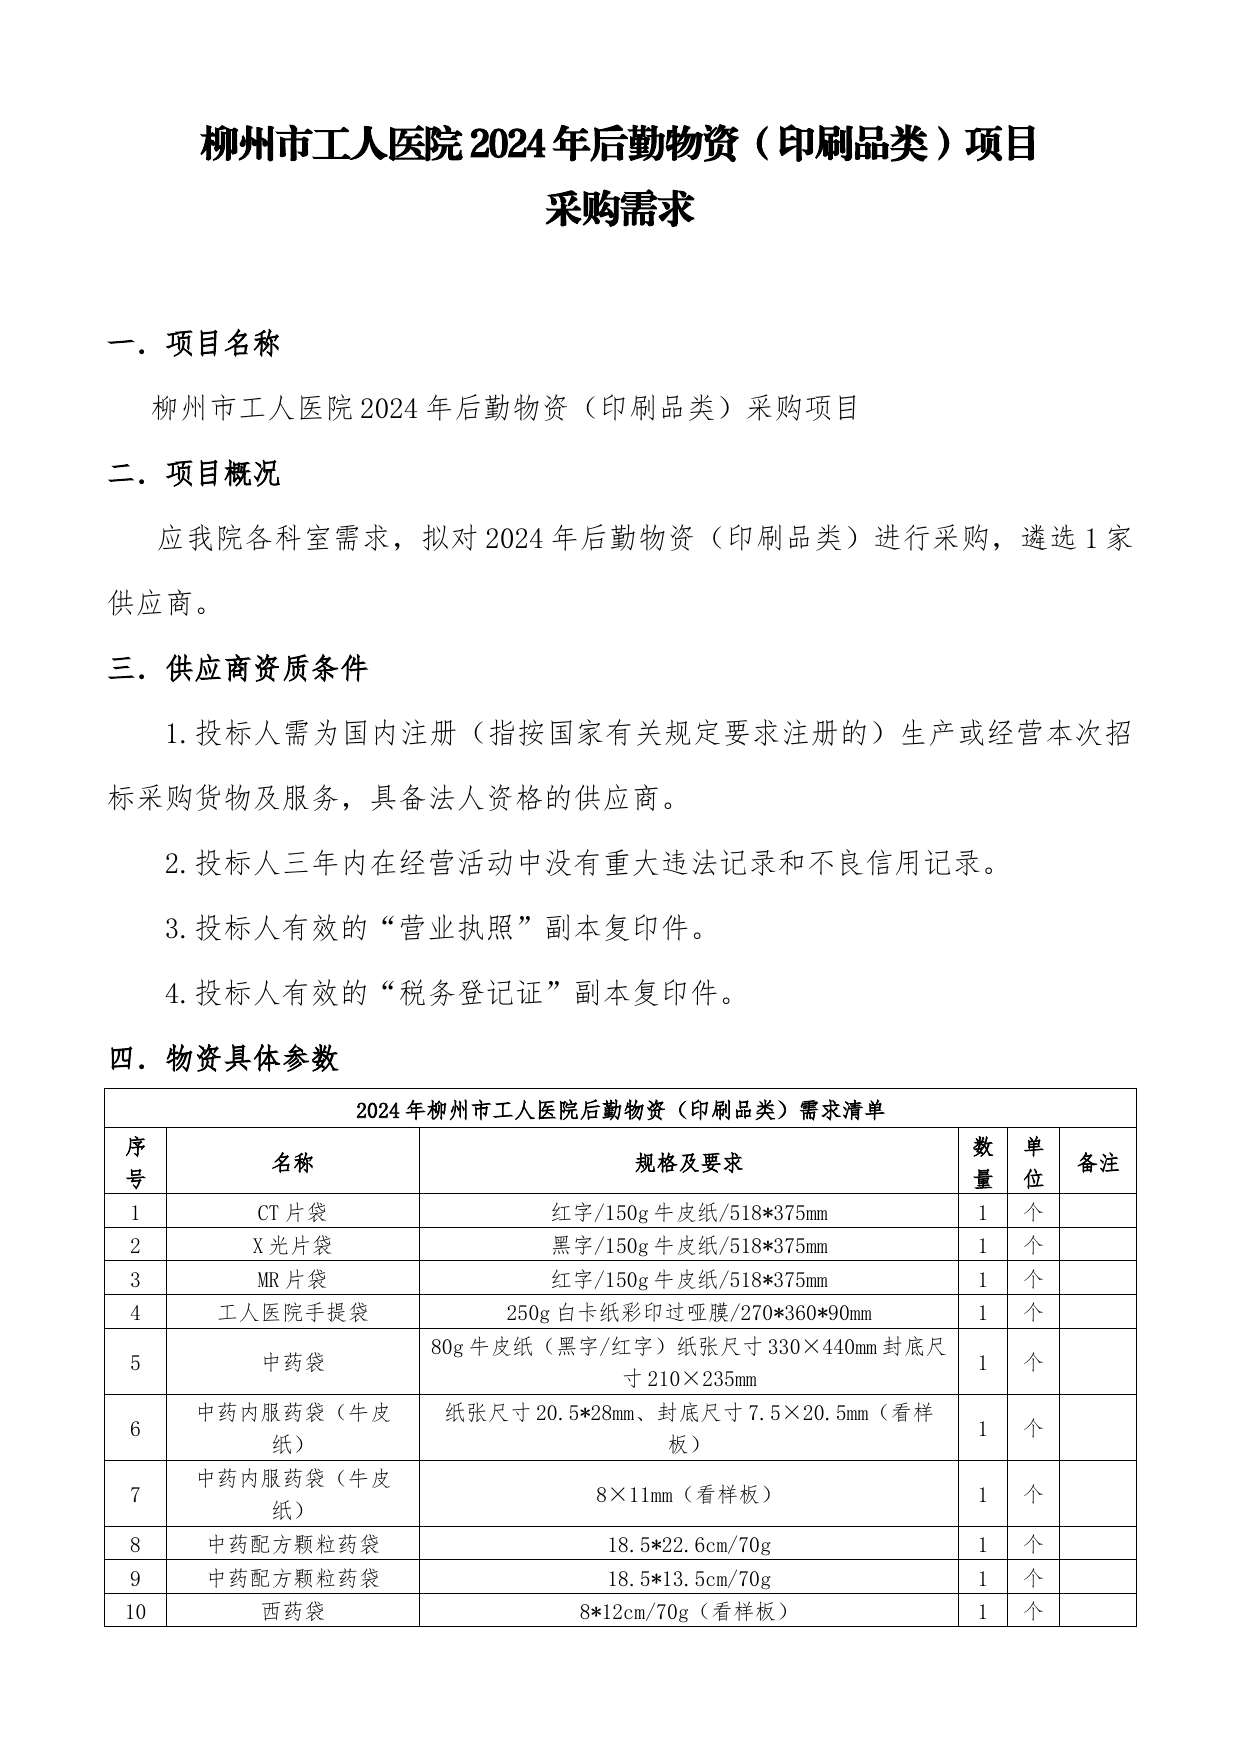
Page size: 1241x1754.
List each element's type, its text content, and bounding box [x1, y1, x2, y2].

table_cell 名称 [167, 1128, 419, 1193]
table_cell 8 [105, 1527, 166, 1559]
table_cell [1060, 1194, 1136, 1227]
table_cell 中药配方颗粒药袋 [167, 1560, 419, 1593]
table_cell [1060, 1261, 1136, 1294]
table_cell 个 [1008, 1261, 1059, 1294]
table_cell 8*12cm/70g（看样板） [420, 1594, 958, 1626]
table_cell 工人医院手提袋 [167, 1295, 419, 1327]
table_cell [1060, 1228, 1136, 1260]
table_cell 数量 [959, 1128, 1007, 1193]
table_cell 规格及要求 [420, 1128, 958, 1193]
table_cell 1 [959, 1461, 1007, 1526]
table_cell 1 [105, 1194, 166, 1227]
table_cell 1 [959, 1194, 1007, 1227]
text 一．项目名称 [106, 308, 1134, 373]
text 1.投标人需为国内注册（指按国家有关规定要求注册的）生产或经营本次招标采购货物及服务，具备法人资格的供应商。 [106, 698, 1134, 828]
table_cell 个 [1008, 1560, 1059, 1593]
text 采购需求 [106, 178, 1134, 243]
table_cell [1060, 1560, 1136, 1593]
table_cell 1 [959, 1594, 1007, 1626]
table_cell 1 [959, 1527, 1007, 1559]
table_cell 中药内服药袋（牛皮纸） [167, 1461, 419, 1526]
table_cell 1 [959, 1228, 1007, 1260]
table_cell 西药袋 [167, 1594, 419, 1626]
table_cell 4 [105, 1295, 166, 1327]
table_cell 10 [105, 1594, 166, 1626]
table_cell 18.5*22.6cm/70g [420, 1527, 958, 1559]
table_cell 单位 [1008, 1128, 1059, 1193]
table_cell [1060, 1329, 1136, 1393]
table_cell [1060, 1594, 1136, 1626]
table_cell 红字/150g牛皮纸/518*375mm [420, 1194, 958, 1227]
table_cell [1060, 1295, 1136, 1327]
table_cell 2 [105, 1228, 166, 1260]
table_cell 个 [1008, 1295, 1059, 1327]
table_cell 9 [105, 1560, 166, 1593]
table_cell [1060, 1527, 1136, 1559]
table_cell 个 [1008, 1395, 1059, 1459]
text 柳州市工人医院2024年后勤物资（印刷品类）项目 [106, 113, 1134, 178]
table_cell 中药袋 [167, 1329, 419, 1393]
table_cell 250g白卡纸彩印过哑膜/270*360*90mm [420, 1295, 958, 1327]
text 二．项目概况 [106, 438, 1134, 503]
table_cell 黑字/150g牛皮纸/518*375mm [420, 1228, 958, 1260]
table_header 2024年柳州市工人医院后勤物资（印刷品类）需求清单 [105, 1089, 1136, 1127]
table_cell [1060, 1461, 1136, 1526]
table_cell X光片袋 [167, 1228, 419, 1260]
text 2.投标人三年内在经营活动中没有重大违法记录和不良信用记录。 [106, 828, 1134, 893]
table_cell CT片袋 [167, 1194, 419, 1227]
table_cell 中药配方颗粒药袋 [167, 1527, 419, 1559]
table_cell 6 [105, 1395, 166, 1459]
table_cell 中药内服药袋（牛皮纸） [167, 1395, 419, 1459]
table_cell 18.5*13.5cm/70g [420, 1560, 958, 1593]
table_cell 1 [959, 1329, 1007, 1393]
table_cell 5 [105, 1329, 166, 1393]
text 4.投标人有效的“税务登记证”副本复印件。 [106, 958, 1134, 1023]
table_cell 个 [1008, 1527, 1059, 1559]
table_cell MR片袋 [167, 1261, 419, 1294]
table_cell 序号 [105, 1128, 166, 1193]
table_cell 个 [1008, 1461, 1059, 1526]
table_cell 1 [959, 1261, 1007, 1294]
table_cell 个 [1008, 1228, 1059, 1260]
table_cell 个 [1008, 1594, 1059, 1626]
table_cell 纸张尺寸20.5*28mm、封底尺寸7.5×20.5mm（看样板） [420, 1395, 958, 1459]
table_cell 红字/150g牛皮纸/518*375mm [420, 1261, 958, 1294]
table_cell 个 [1008, 1329, 1059, 1393]
table_cell [1060, 1395, 1136, 1459]
table_cell 个 [1008, 1194, 1059, 1227]
text 三．供应商资质条件 [106, 633, 1134, 698]
table_cell 3 [105, 1261, 166, 1294]
table_cell 1 [959, 1395, 1007, 1459]
text 应我院各科室需求，拟对2024年后勤物资（印刷品类）进行采购，遴选1家供应商。 [106, 503, 1134, 633]
table_cell 80g牛皮纸（黑字/红字）纸张尺寸330×440mm封底尺寸210×235mm [420, 1329, 958, 1393]
list 柳州市工人医院2024年后勤物资（印刷品类）采购项目 [150, 373, 1134, 438]
table_cell 1 [959, 1560, 1007, 1593]
text 3.投标人有效的“营业执照”副本复印件。 [106, 893, 1134, 958]
text 四．物资具体参数 [106, 1023, 1134, 1088]
table_cell 7 [105, 1461, 166, 1526]
table_cell 1 [959, 1295, 1007, 1327]
table_cell 备注 [1060, 1128, 1136, 1193]
table_cell 8×11mm（看样板） [420, 1461, 958, 1526]
